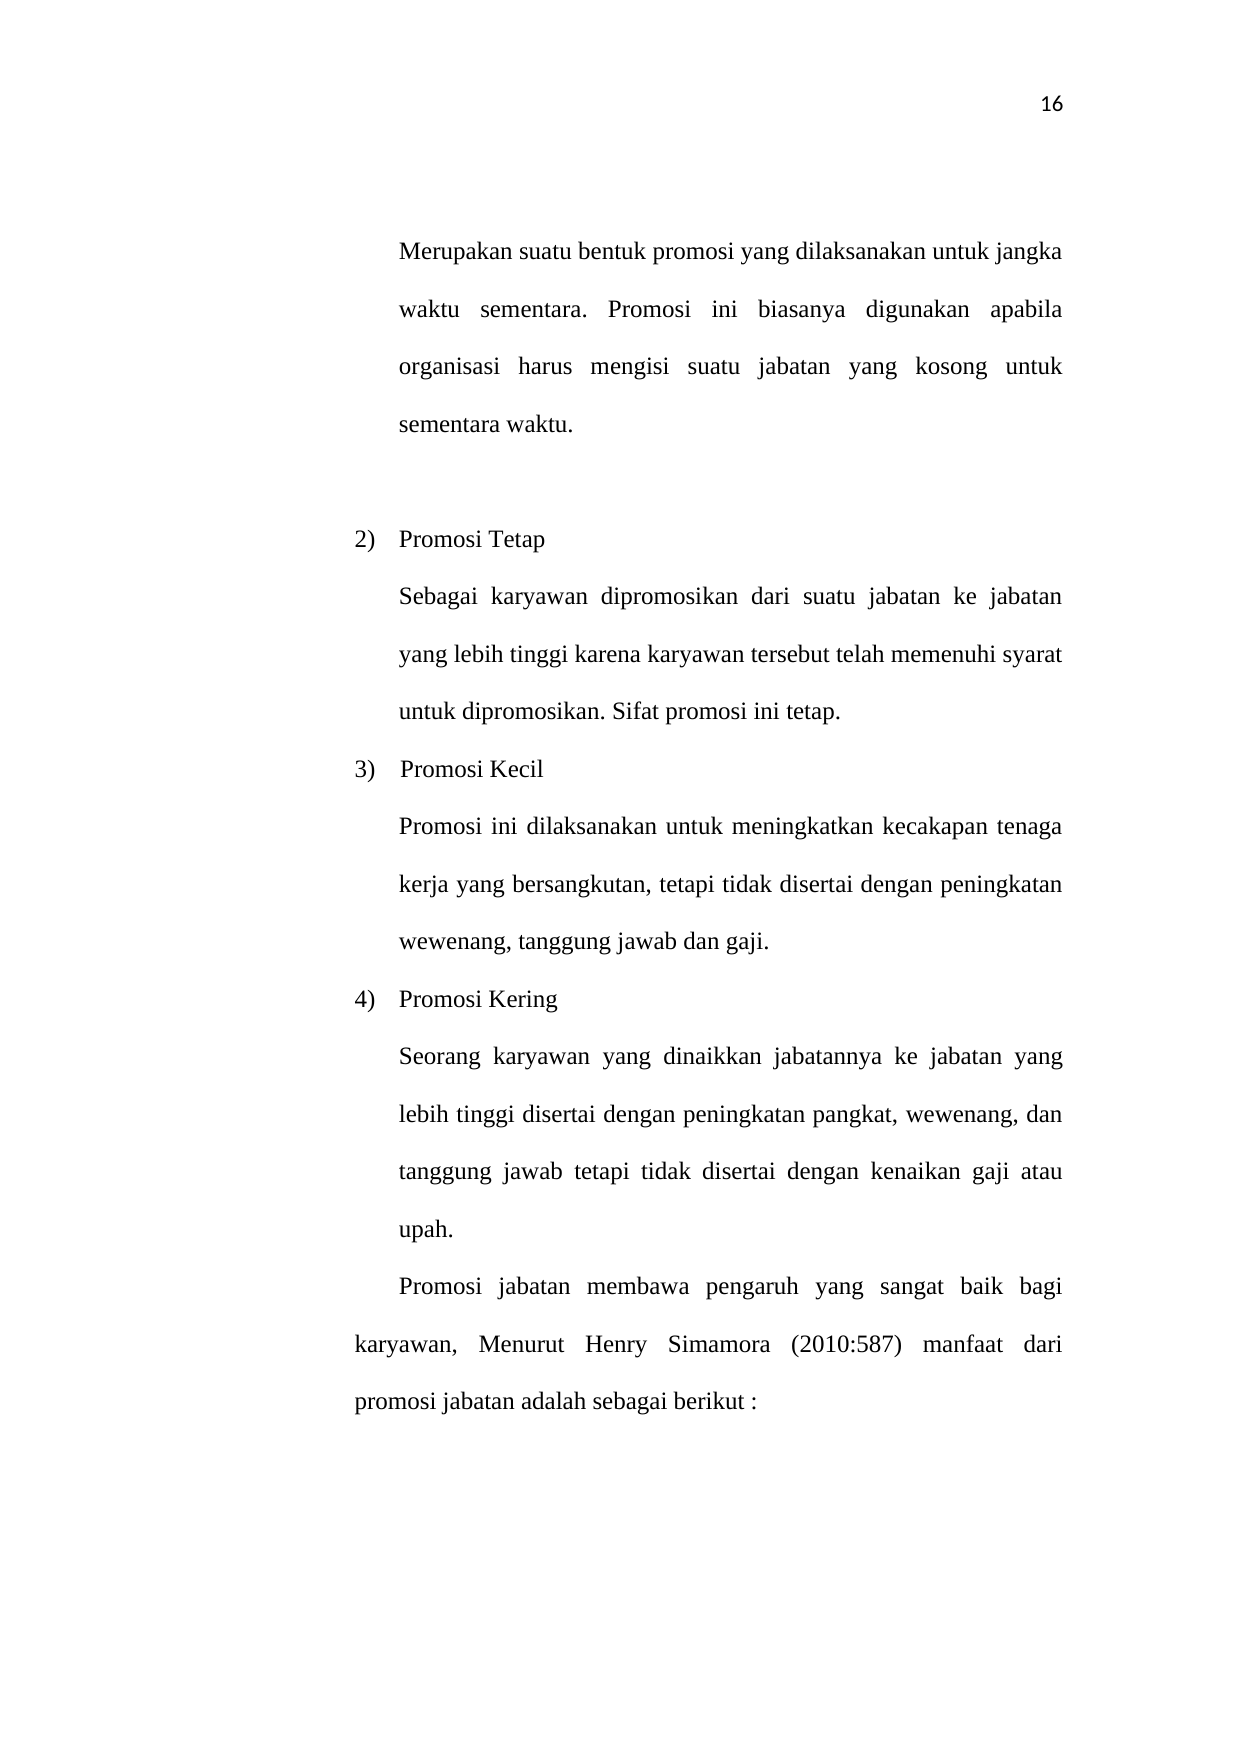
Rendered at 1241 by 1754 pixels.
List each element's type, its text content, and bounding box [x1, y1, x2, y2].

list Sebagai karyawan dipromosikan dari suatu jabatan ke jabatan yang lebih tinggi karena karyawan tersebut telah memenuhi syarat untuk dipromosikan. Sifat promosi ini tetap. [399, 581, 1063, 725]
text 3) Promosi Kecil [354, 754, 1063, 782]
text 4) Promosi Kering [236, 984, 1063, 1012]
list Seorang karyawan yang dinaikkan jabatannya ke jabatan yang lebih tinggi disertai dengan peningkatan pangkat, wewenang, dan tanggung jawab tetapi tidak disertai dengan kenaikan gaji atau upah. [399, 1041, 1063, 1242]
text 2) Promosi Tetap [354, 524, 1063, 552]
text Promosi jabatan membawa pengaruh yang sangat baik bagi karyawan, Menurut Henry Simamora (2010:587) manfaat dari promosi jabatan adalah sebagai berikut : [354, 1271, 1063, 1415]
list Merupakan suatu bentuk promosi yang dilaksanakan untuk jangka waktu sementara. Promosi ini biasanya digunakan apabila organisasi harus mengisi suatu jabatan yang kosong untuk sementara waktu. [399, 236, 1063, 437]
list Promosi ini dilaksanakan untuk meningkatkan kecakapan tenaga kerja yang bersangkutan, tetapi tidak disertai dengan peningkatan wewenang, tanggung jawab dan gaji. [399, 811, 1063, 955]
